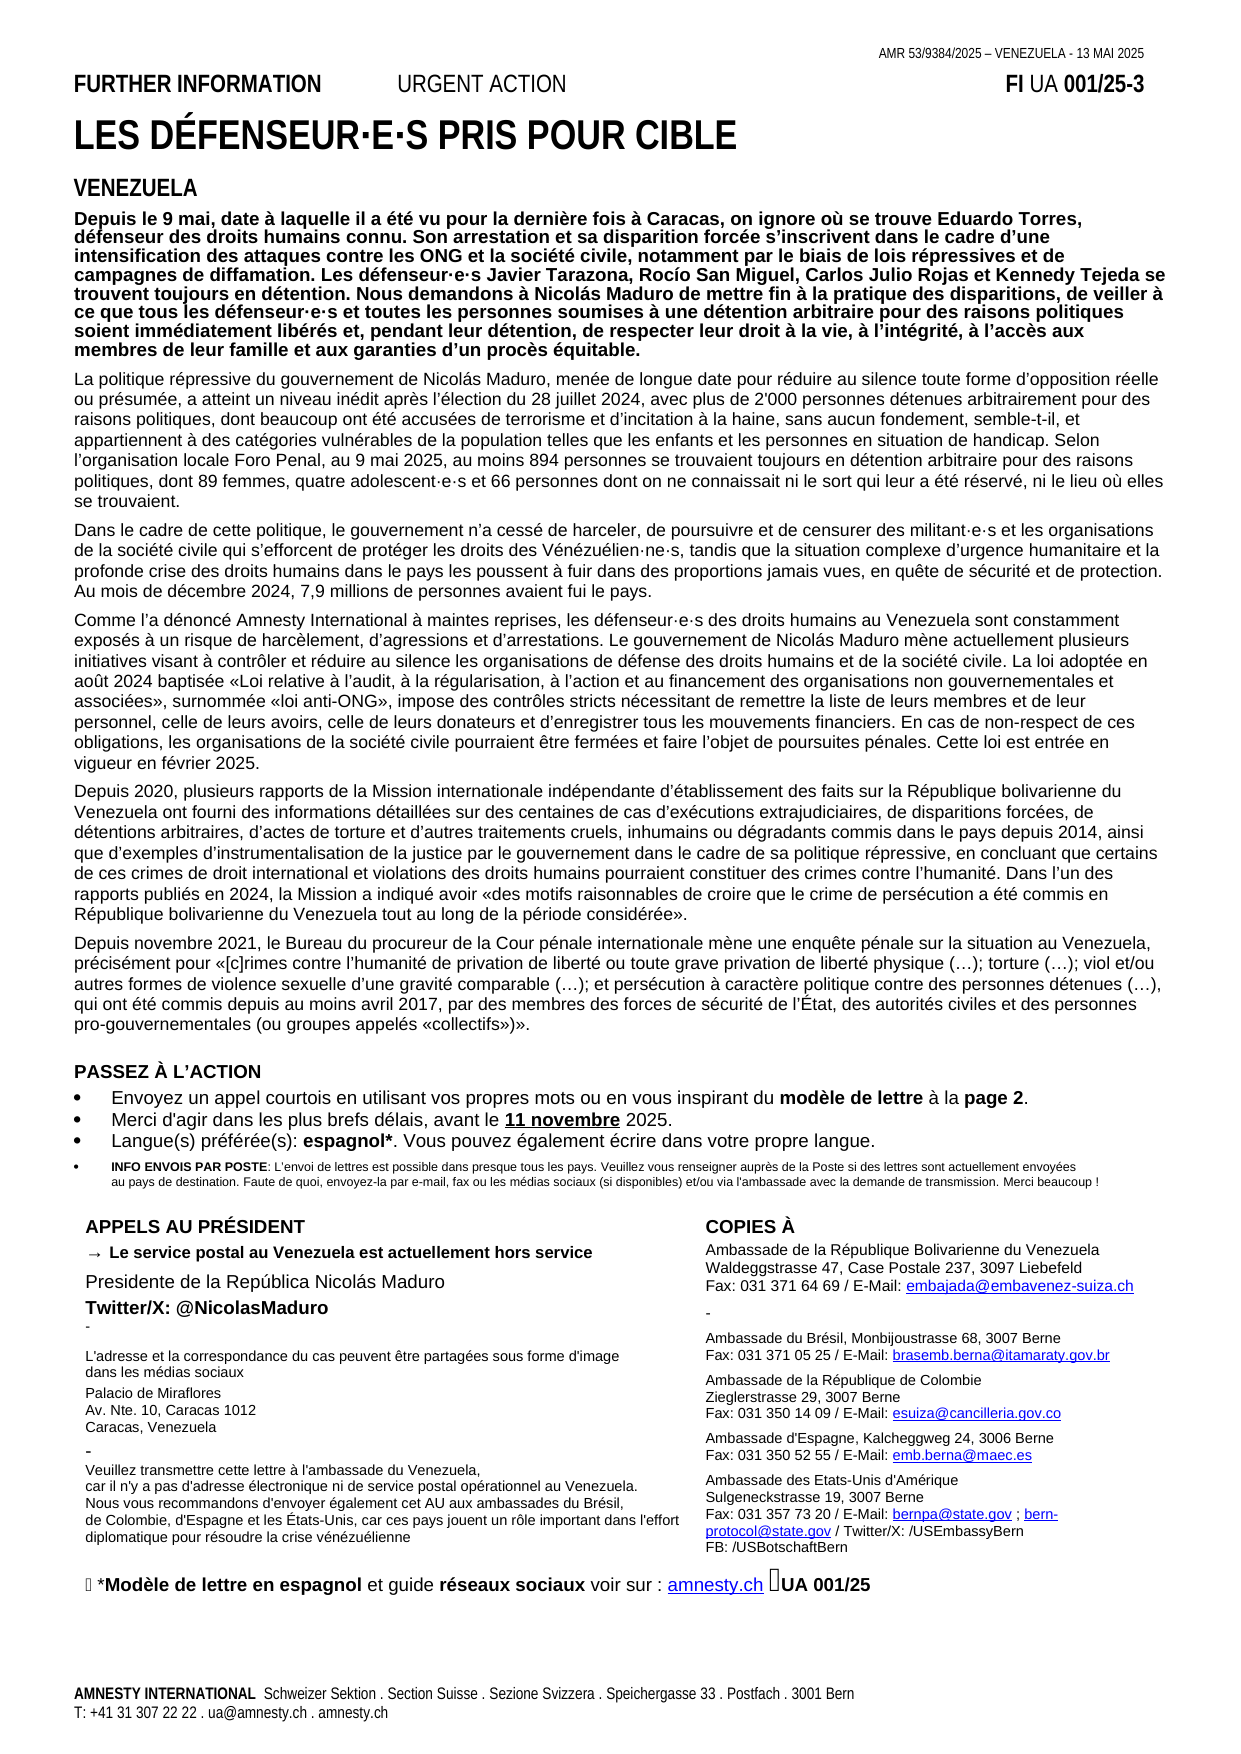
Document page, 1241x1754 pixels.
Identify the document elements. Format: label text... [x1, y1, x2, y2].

text La politique répressive du gouvernement de Nicolás Maduro, menée de longue date pour réduire au silence toute forme d’opposition réelle ou présumée, a atteint un niveau inédit après l’élection du 28 juillet 2024, avec plus de 2'000 personnes détenues arbitrairement pour des raisons politiques, dont beaucoup ont été accusées de terrorisme et d’incitation à la haine, sans aucun fondement, semble-t-il, et appartiennent à des catégories vulnérables de la population telles que les enfants et les personnes en situation de handicap. Selon l’organisation locale Foro Penal, au 9 mai 2025, au moins 894 personnes se trouvaient toujours en détention arbitraire pour des raisons politiques, dont 89 femmes, quatre adolescent·e·s et 66 personnes dont on ne connaissait ni le sort qui leur a été réservé, ni le lieu où elles se trouvaient. [74, 368, 1167, 511]
text Depuis novembre 2021, le Bureau du procureur de la Cour pénale internationale mène une enquête pénale sur la situation au Venezuela, précisément pour «[c]rimes contre l’humanité de privation de liberté ou toute grave privation de liberté physique (…); torture (…); viol et/ou autres formes de violence sexuelle d’une gravité comparable (…); et persécution à caractère politique contre des personnes détenues (…), qui ont été commis depuis au moins avril 2017, par des membres des forces de sécurité de l’État, des autorités civiles et des personnes pro-gouvernementales (ou groupes appelés «collectifs»)». [74, 932, 1167, 1034]
text Depuis 2020, plusieurs rapports de la Mission internationale indépendante d’établissement des faits sur la République bolivarienne du Venezuela ont fourni des informations détaillées sur des centaines de cas d’exécutions extrajudiciaires, de disparitions forcées, de détentions arbitraires, d’actes de torture et d’autres traitements cruels, inhumains ou dégradants commis dans le pays depuis 2014, ainsi que d’exemples d’instrumentalisation de la justice par le gouvernement dans le cadre de sa politique répressive, en concluant que certains de ces crimes de droit international et violations des droits humains pourraient constituer des crimes contre l’humanité. Dans l’un des rapports publiés en 2024, la Mission a indiqué avoir «des motifs raisonnables de croire que le crime de persécution a été commis en République bolivarienne du Venezuela tout au long de la période considérée». [74, 781, 1167, 924]
table_cell VENEZUELA [74, 171, 1156, 210]
list Envoyez un appel courtois en utilisant vos propres mots ou en vous inspirant du modèle de lettre à la page 2. [74, 1087, 1167, 1108]
list Merci d'agir dans les plus brefs délais, avant le 11 novembre 2025. [74, 1108, 1167, 1130]
table_cell FI UA 001/25-3 [795, 70, 1156, 111]
text Comme l’a dénoncé Amnesty International à maintes reprises, les défenseur·e·s des droits humains au Venezuela sont constamment exposés à un risque de harcèlement, d’agressions et d’arrestations. Le gouvernement de Nicolás Maduro mène actuellement plusieurs initiatives visant à contrôler et réduire au silence les organisations de défense des droits humains et de la société civile. La loi adoptée en août 2024 baptisée «Loi relative à l’audit, à la régularisation, à l’action et au financement des organisations non gouvernementales et associées», surnommée «loi anti-ONG», impose des contrôles stricts nécessitant de remettre la liste de leurs membres et de leur personnel, celle de leurs avoirs, celle de leurs donateurs et d’enregistrer tous les mouvements financiers. En cas de non-respect de ces obligations, les organisations de la société civile pourraient être fermées et faire l’objet de poursuites pénales. Cette loi est entrée en vigueur en février 2025. [74, 609, 1167, 773]
table_header COPIES À [694, 1189, 1167, 1241]
table_header AMR 53/9384/2025 – Venezuela - 13 mai 2025 [74, 44, 1156, 69]
table_cell FURTHER INFORMATION [74, 70, 386, 111]
table_header APPELS Au Président [74, 1189, 694, 1241]
text PASSEZ À L’ACTION [74, 1064, 1167, 1082]
table_cell URGENT ACTION [386, 70, 795, 111]
table_cell Ambassade de la République Bolivarienne du Venezuela Waldeggstrasse 47, Case Postale 237, 3097 Liebefeld Fax: 031 371 64 69 / E-Mail: embajada@embavenez-suiza.ch - Ambassade du Brésil, Monbijoustrasse 68, 3007 Berne Fax: 031 371 05 25 / E-Mail: brasemb.berna@itamaraty.gov.br Ambassade de la République de Colombie Zieglerstrasse 29, 3007 Berne Fax: 031 350 14 09 / E-Mail: esuiza@cancilleria.gov.co Ambassade d'Espagne, Kalcheggweg 24, 3006 Berne Fax: 031 350 52 55 / E-Mail: emb.berna@maec.es Ambassade des Etats-Unis d'Amérique Sulgeneckstrasse 19, 3007 Berne Fax: 031 357 73 20 / E-Mail: bernpa@state.gov ; bern-protocol@state.gov / Twitter/X: /USEmbassyBern FB: /USBotschaftBern [694, 1241, 1167, 1556]
table_cell Les défenseur·e·s pris pour cible [74, 111, 1156, 171]
table_cell → Le service postal au Venezuela est actuellement hors service Presidente de la República Nicolás Maduro Twitter/X: @NicolasMaduro - L'adresse et la correspondance du cas peuvent être partagées sous forme d'image dans les médias sociaux Palacio de Miraflores Av. Nte. 10, Caracas 1012 Caracas, Venezuela - Veuillez transmettre cette lettre à l'ambassade du Venezuela, car il n'y a pas d'adresse électronique ni de service postal opérationnel au Venezuela. Nous vous recommandons d'envoyer également cet AU aux ambassades du Brésil, de Colombie, d'Espagne et les États-Unis, car ces pays jouent un rôle important dans l'effort diplomatique pour résoudre la crise vénézuélienne [74, 1241, 694, 1556]
list Langue(s) préférée(s): espagnol*. Vous pouvez également écrire dans votre propre langue. [74, 1130, 1167, 1152]
table_cell *Modèle de lettre en espagnol et guide réseaux sociaux voir sur : amnesty.ch UA 001/25 [74, 1556, 1167, 1599]
text Dans le cadre de cette politique, le gouvernement n’a cessé de harceler, de poursuivre et de censurer des militant·e·s et les organisations de la société civile qui s’efforcent de protéger les droits des Vénézuélien·ne·s, tandis que la situation complexe d’urgence humanitaire et la profonde crise des droits humains dans le pays les poussent à fuir dans des proportions jamais vues, en quête de sécurité et de protection. Au mois de décembre 2024, 7,9 millions de personnes avaient fui le pays. [74, 519, 1167, 601]
list INFO ENVOIS PAR POSTE: L’envoi de lettres est possible dans presque tous les pays. Veuillez vous renseigner auprès de la Poste si des lettres sont actuellement envoyées au pays de destination. Faute de quoi, envoyez-la par e-mail, fax ou les médias sociaux (si disponibles) et/ou via l'ambassade avec la demande de transmission. Merci beaucoup ! [74, 1160, 1167, 1189]
text Depuis le 9 mai, date à laquelle il a été vu pour la dernière fois à Caracas, on ignore où se trouve Eduardo Torres, défenseur des droits humains connu. Son arrestation et sa disparition forcée s’inscrivent dans le cadre d’une intensification des attaques contre les ONG et la société civile, notamment par le biais de lois répressives et de campagnes de diffamation. Les défenseur·e·s Javier Tarazona, Rocío San Miguel, Carlos Julio Rojas et Kennedy Tejeda se trouvent toujours en détention. Nous demandons à Nicolás Maduro de mettre fin à la pratique des disparitions, de veiller à ce que tous les défenseur·e·s et toutes les personnes soumises à une détention arbitraire pour des raisons politiques soient immédiatement libérés et, pendant leur détention, de respecter leur droit à la vie, à l’intégrité, à l’accès aux membres de leur famille et aux garanties d’un procès équitable. [74, 210, 1167, 360]
